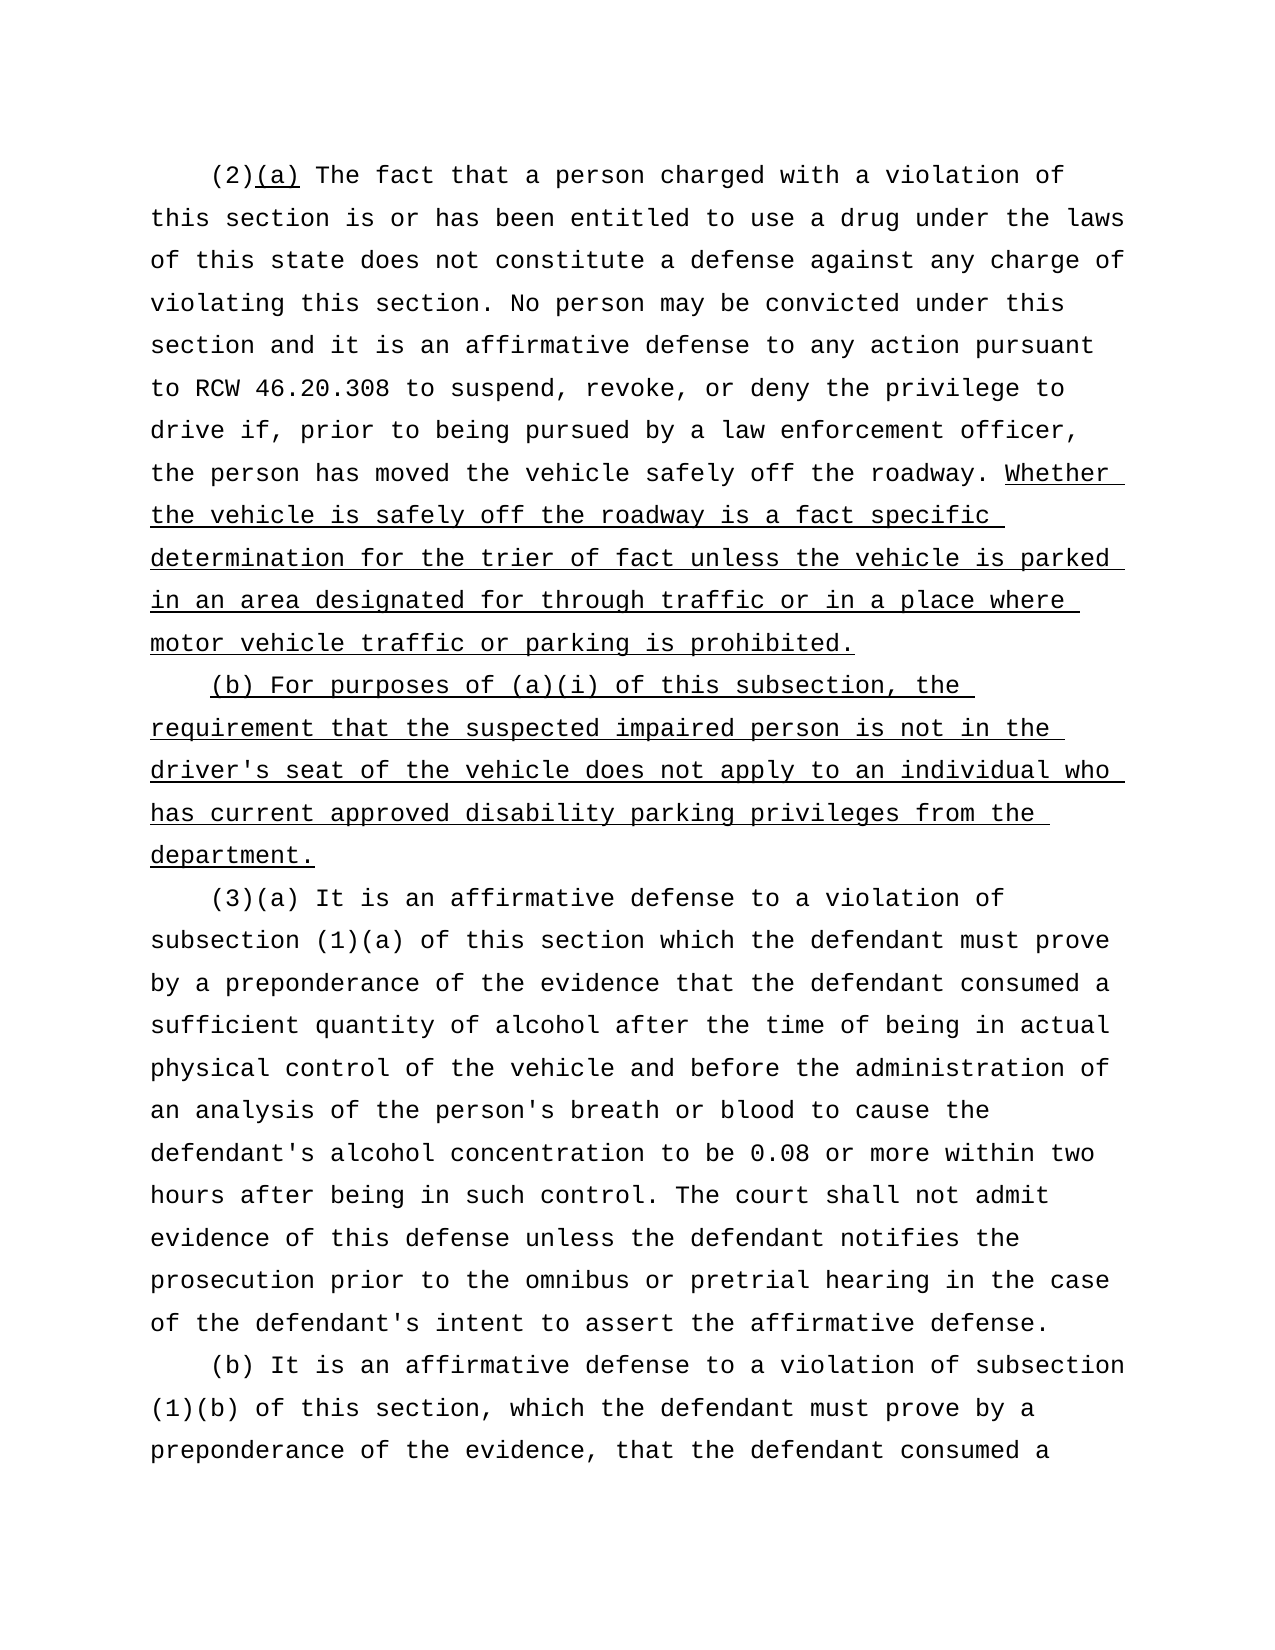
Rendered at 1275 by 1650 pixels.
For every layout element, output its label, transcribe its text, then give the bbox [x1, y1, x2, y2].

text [150, 1340, 1125, 1467]
text (2)(a) The fact that a person charged with a violation of this section is or has been entitled to use a drug under the laws of this state does not constitute a defense against any charge of violating this section. No person may be convicted under this section and it is an affirmative defense to any action pursuant to RCW 46.20.308 to suspend, revoke, or deny the privilege to drive if, prior to being pursued by a law enforcement officer, the person has moved the vehicle safely off the roadway. Whether the vehicle is safely off the roadway is a fact specific determination for the trier of fact unless the vehicle is parked in an area designated for through traffic or in a place where motor vehicle traffic or parking is prohibited. [150, 150, 1125, 569]
text (3)(a) It is an affirmative defense to a violation of subsection (1)(a) of this section which the defendant must prove by a preponderance of the evidence that the defendant consumed a sufficient quantity of alcohol after the time of being in actual physical control of the vehicle and before the administration of an analysis of the person's breath or blood to cause the defendant's alcohol concentration to be 0.08 or more within two hours after being in such control. The court shall not admit evidence of this defense unless the defendant notifies the prosecution prior to the omnibus or pretrial hearing in the case of the defendant's intent to assert the affirmative defense. [150, 872, 1125, 1340]
text (2)(a) The fact that a person charged with a violation of this section is or has been entitled to use a drug under the laws of this state does not constitute a defense against any charge of violating this section. No person may be convicted under this section and it is an affirmative defense to any action pursuant to RCW 46.20.308 to suspend, revoke, or deny the privilege to drive if, prior to being pursued by a law enforcement officer, the person has moved the vehicle safely off the roadway. Whether the vehicle is safely off the roadway is a fact specific determination for the trier of fact unless the vehicle is parked in an area designated for through traffic or in a place where motor vehicle traffic or parking is prohibited. [150, 570, 1125, 660]
text (b) For purposes of (a)(i) of this subsection, the requirement that the suspected impaired person is not in the driver's seat of the vehicle does not apply to an individual who has current approved disability parking privileges from the department. [150, 783, 1125, 872]
text (b) For purposes of (a)(i) of this subsection, the requirement that the suspected impaired person is not in the driver's seat of the vehicle does not apply to an individual who has current approved disability parking privileges from the department. [150, 660, 1125, 781]
